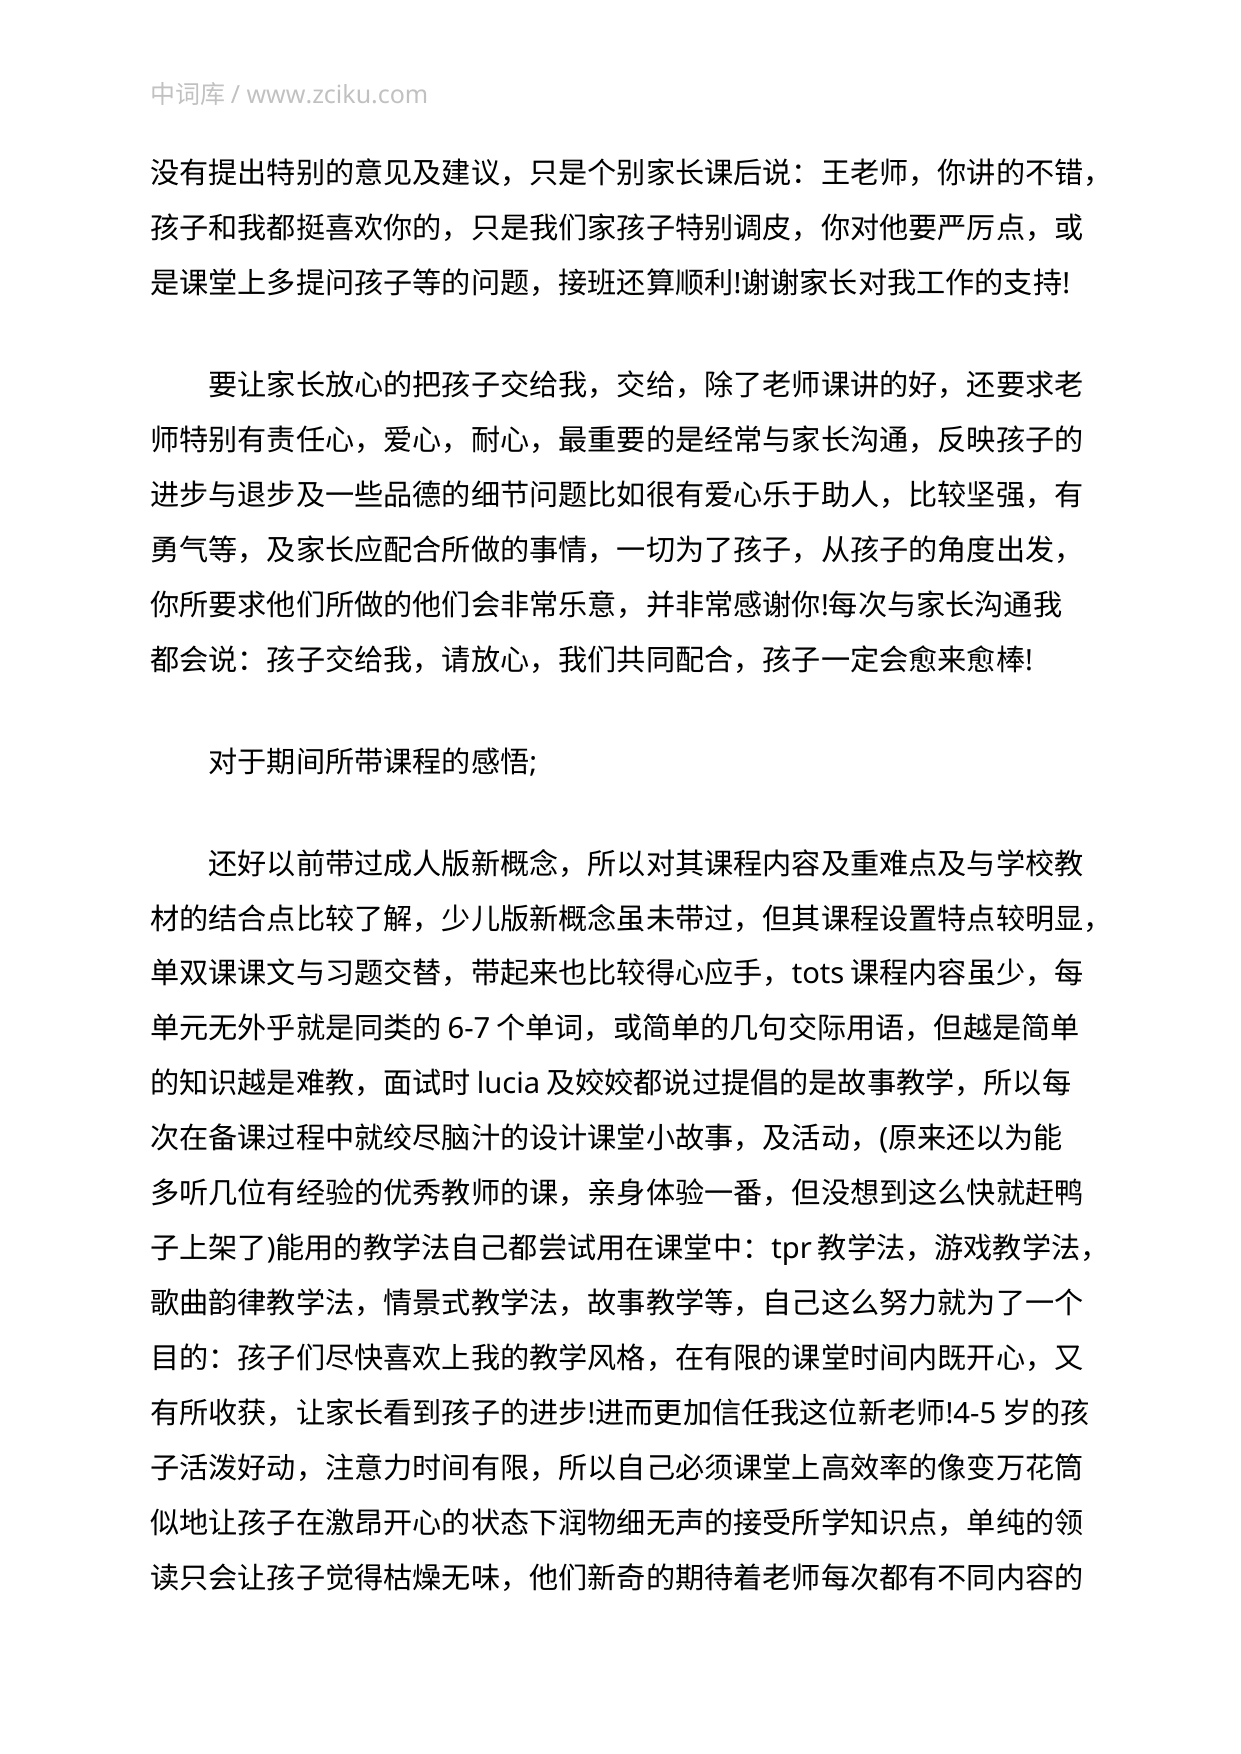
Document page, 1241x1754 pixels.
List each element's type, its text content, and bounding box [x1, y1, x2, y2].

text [150, 150, 1090, 302]
text 要让家长放心的把孩子交给我，交给，除了老师课讲的好，还要求老师特别有责任心，爱心，耐心，最重要的是经常与家长沟通，反映孩子的进步与退步及一些品德的细节问题比如很有爱心乐于助人，比较坚强，有勇气等，及家长应配合所做的事情，一切为了孩子，从孩子的角度出发，你所要求他们所做的他们会非常乐意，并非常感谢你!每次与家长沟通我都会说：孩子交给我，请放心，我们共同配合，孩子一定会愈来愈棒! [150, 362, 1090, 679]
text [150, 840, 1090, 1597]
text 对于期间所带课程的感悟; [150, 738, 1090, 781]
